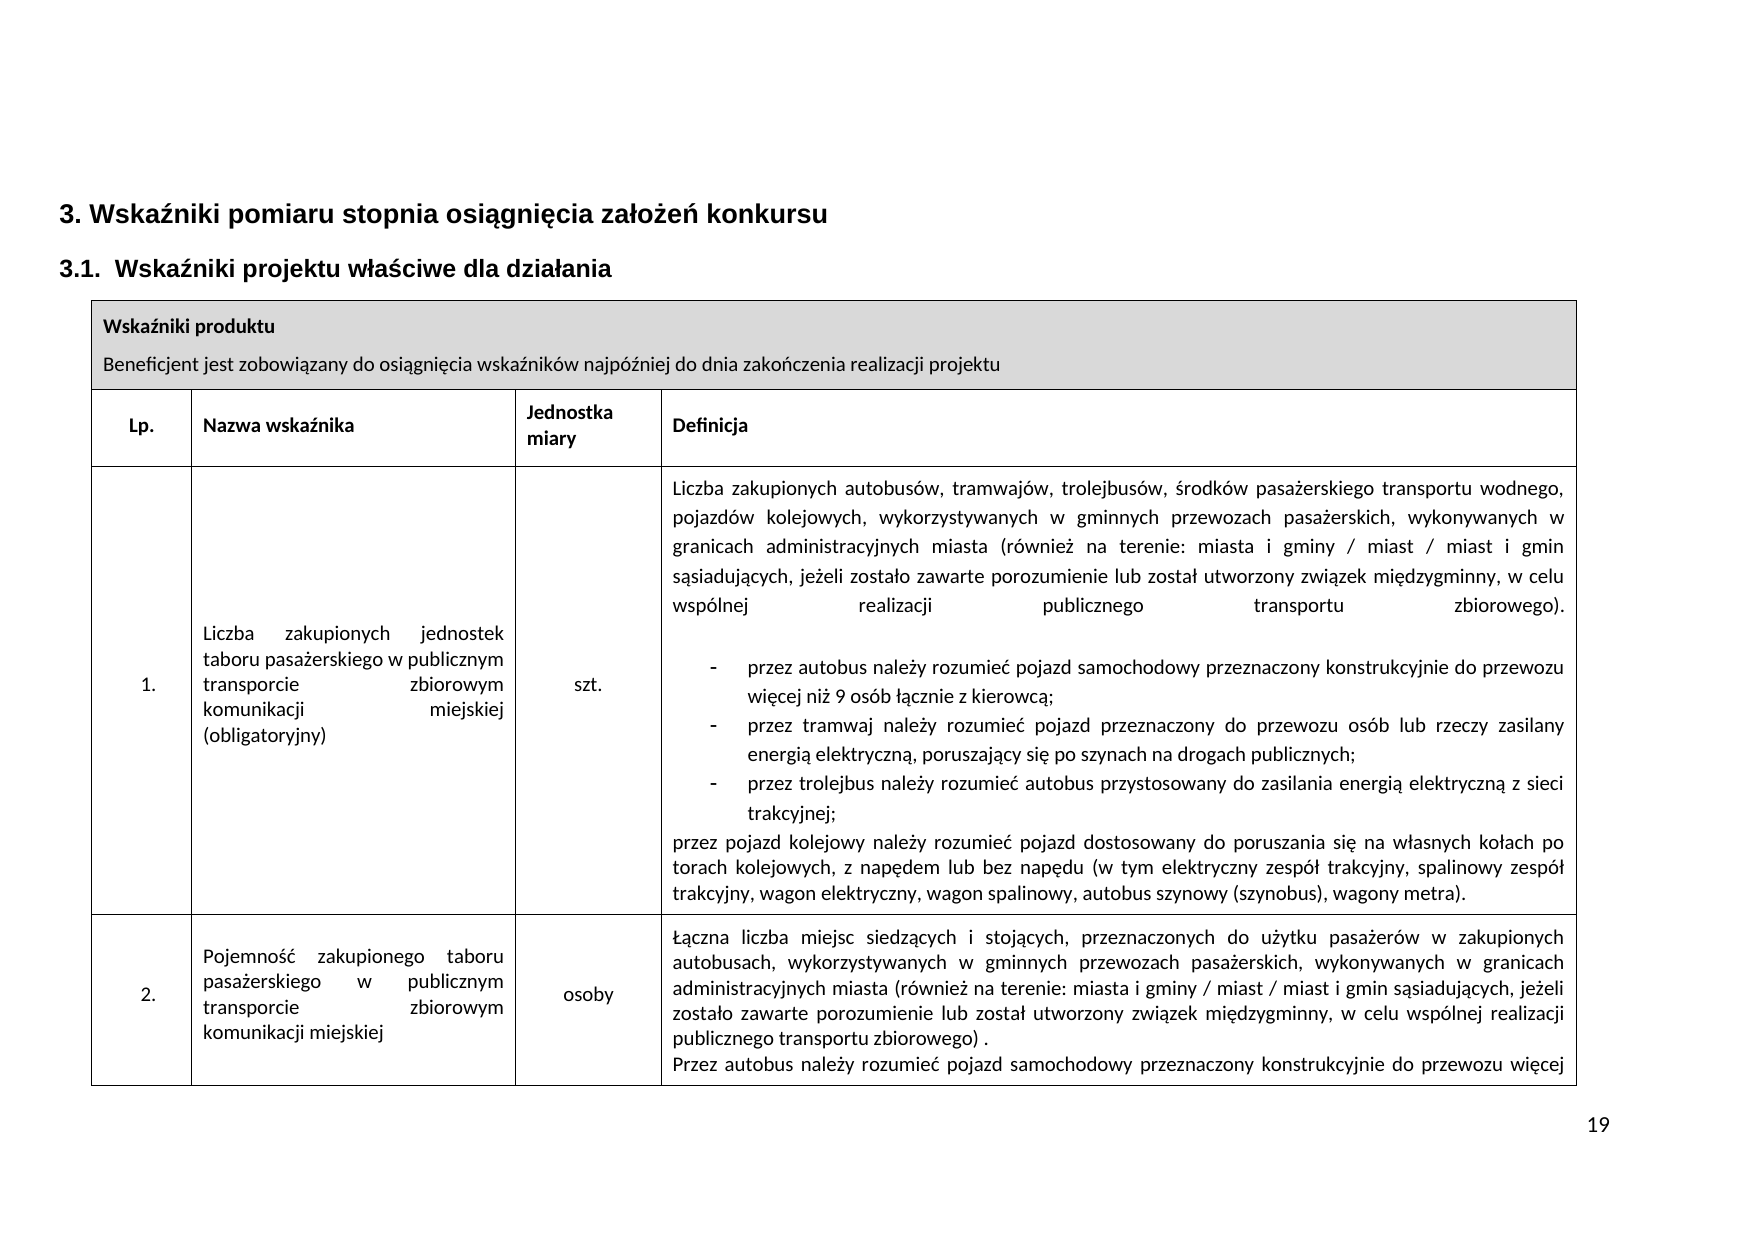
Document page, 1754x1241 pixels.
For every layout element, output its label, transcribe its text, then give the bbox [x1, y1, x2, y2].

subtitle 3.1. Wskaźniki projektu właściwe dla działania [59, 254, 1609, 283]
table_cell szt. [516, 467, 661, 914]
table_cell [662, 915, 1576, 1085]
table_cell osoby [516, 915, 661, 1085]
table_cell Liczba zakupionych autobusów, tramwajów, trolejbusów, środków pasażerskiego transportu wodnego, pojazdów kolejowych, wykorzystywanych w gminnych przewozach pasażerskich, wykonywanych w granicach administracyjnych miasta (również na terenie: miasta i gminy / miast / miast i gmin sąsiadujących, jeżeli zostało zawarte porozumienie lub został utworzony związek międzygminny, w celu wspólnej realizacji publicznego transportu zbiorowego). przez autobus należy rozumieć pojazd samochodowy przeznaczony konstrukcyjnie do przewozu więcej niż 9 osób łącznie z kierowcą; przez tramwaj należy rozumieć pojazd przeznaczony do przewozu osób lub rzeczy zasilany energią elektryczną, poruszający się po szynach na drogach publicznych; przez trolejbus należy rozumieć autobus przystosowany do zasilania energią elektryczną z sieci trakcyjnej; przez pojazd kolejowy należy rozumieć pojazd dostosowany do poruszania się na własnych kołach po torach kolejowych, z napędem lub bez napędu (w tym elektryczny zespół trakcyjny, spalinowy zespół trakcyjny, wagon elektryczny, wagon spalinowy, autobus szynowy (szynobus), wagony metra). [662, 467, 1576, 914]
table_header Wskaźniki produktu Beneficjent jest zobowiązany do osiągnięcia wskaźników najpóźniej do dnia zakończenia realizacji projektu [92, 301, 1576, 389]
table_cell Lp. [92, 390, 191, 466]
table_cell [92, 915, 191, 1085]
table_cell Jednostka miary [516, 390, 661, 466]
table_cell Liczba zakupionych jednostek taboru pasażerskiego w publicznym transporcie zbiorowym komunikacji miejskiej (obligatoryjny) [192, 467, 515, 914]
table_cell [92, 467, 191, 914]
table_cell Nazwa wskaźnika [192, 390, 515, 466]
subtitle 3. Wskaźniki pomiaru stopnia osiągnięcia założeń konkursu [59, 198, 1609, 229]
table_cell Definicja [662, 390, 1576, 466]
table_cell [192, 915, 515, 1085]
